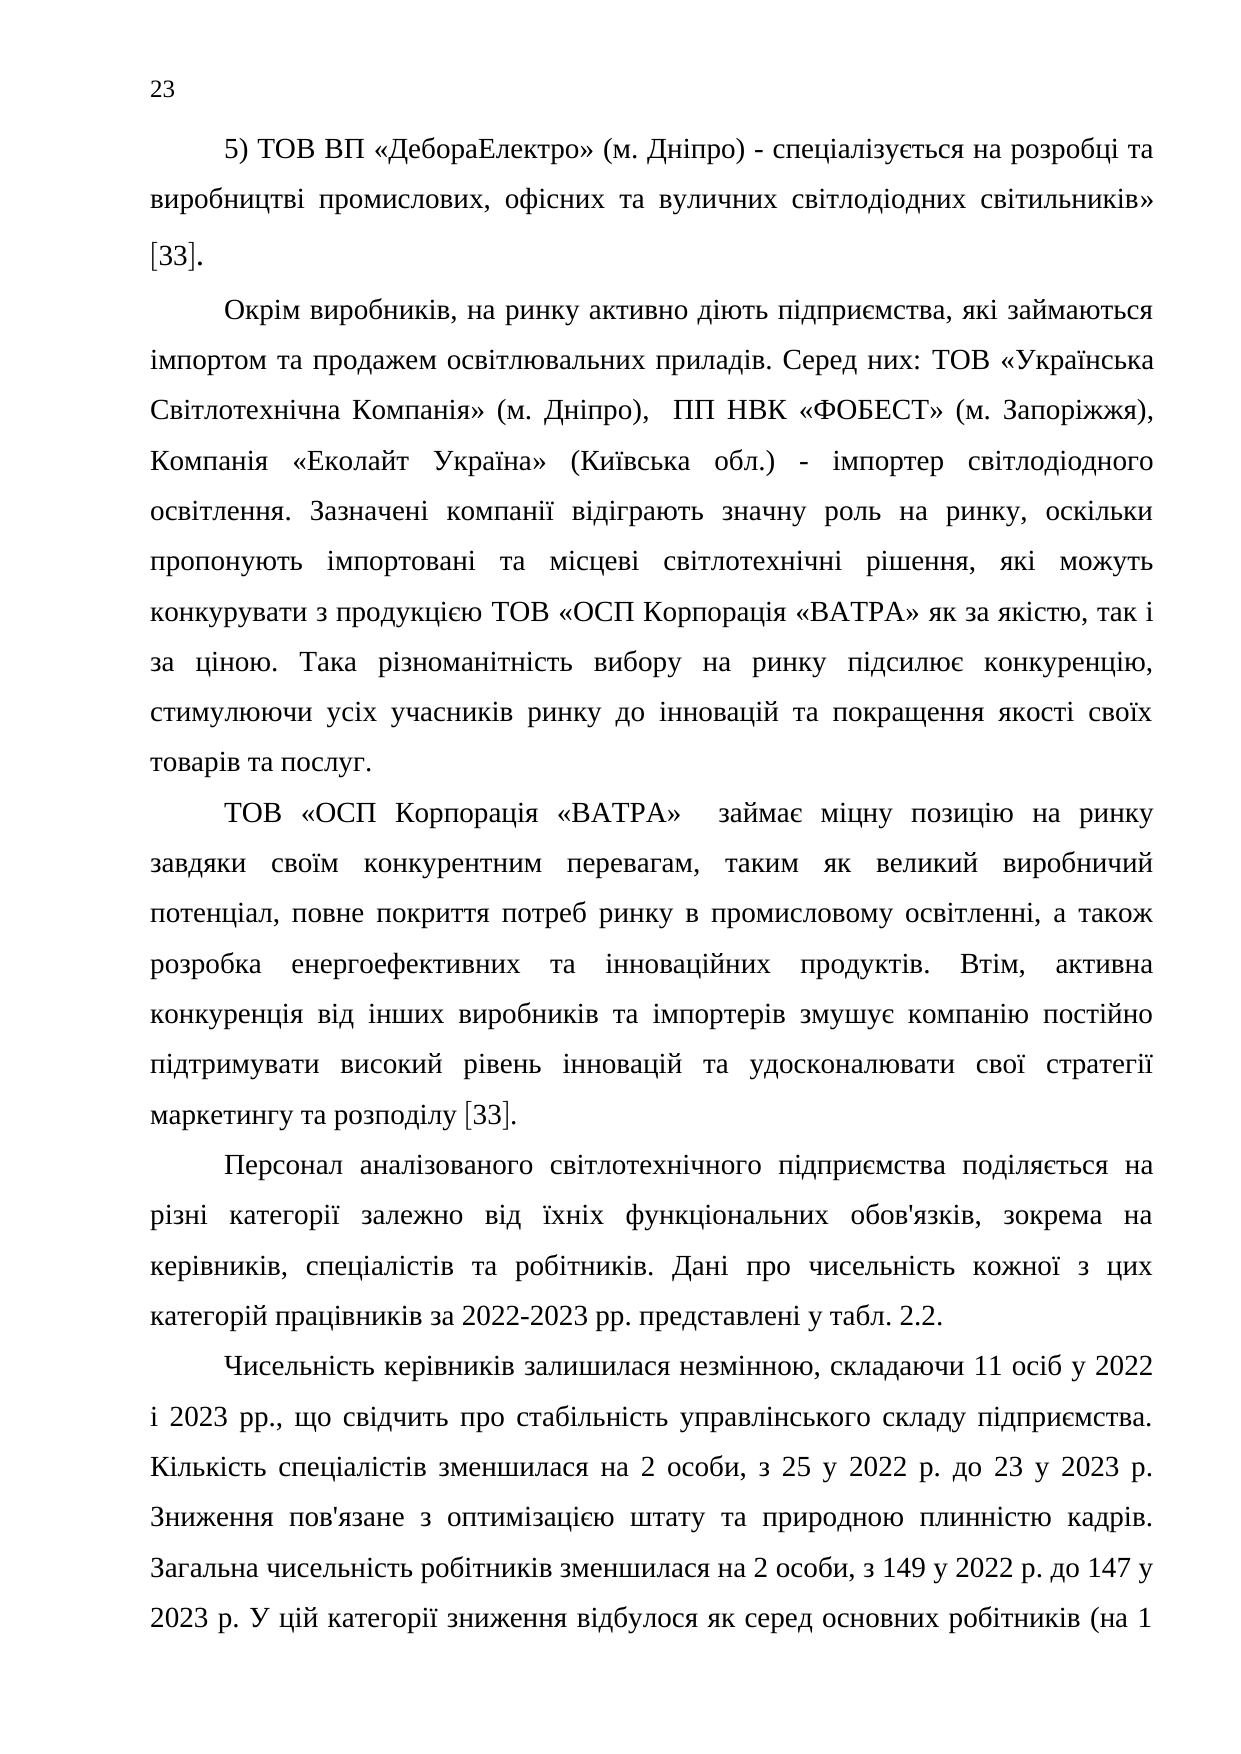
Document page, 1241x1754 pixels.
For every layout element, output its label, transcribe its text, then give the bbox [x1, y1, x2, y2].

text 5) ТОВ ВП «ДебораЕлектро» (м. Дніпро) - спеціалізується на розробці та виробництві промислових, офісних та вуличних світлодіодних світильників» 33. [150, 131, 1154, 273]
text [150, 1348, 1154, 1633]
text ТОВ «ОСП Корпорація «ВАТРА» займає міцну позицію на ринку завдяки своїм конкурентним перевагам, таким як великий виробничий потенціал, повне покриття потреб ринку в промисловому освітленні, а також розробка енергоефективних та інноваційних продуктів. Втім, активна конкуренція від інших виробників та імпортерів змушує компанію постійно підтримувати високий рівень інновацій та удосконалювати свої стратегії маркетингу та розподілу 33. [150, 795, 1154, 1130]
text Персонал аналізованого світлотехнічного підприємства поділяється на різні категорії залежно від їхніх функціональних обов'язків, зокрема на керівників, спеціалістів та робітників. Дані про чисельність кожної з цих категорій працівників за 2022-2023 рр. представлені у табл. 2.2. [150, 1147, 1154, 1332]
text Окрім виробників, на ринку активно діють підприємства, які займаються імпортом та продажем освітлювальних приладів. Серед них: ТОВ «Українська Світлотехнічна Компанія» (м. Дніпро), ПП НВК «ФОБЕСТ» (м. Запоріжжя), Компанія «Еколайт Україна» (Київська обл.) - імпортер світлодіодного освітлення. Зазначені компанії відіграють значну роль на ринку, оскільки пропонують імпортовані та місцеві світлотехнічні рішення, які можуть конкурувати з продукцією ТОВ «ОСП Корпорація «ВАТРА» як за якістю, так і за ціною. Така різноманітність вибору на ринку підсилює конкуренцію, стимулюючи усіх учасників ринку до інновацій та покращення якості своїх товарів та послуг. [150, 292, 1154, 778]
